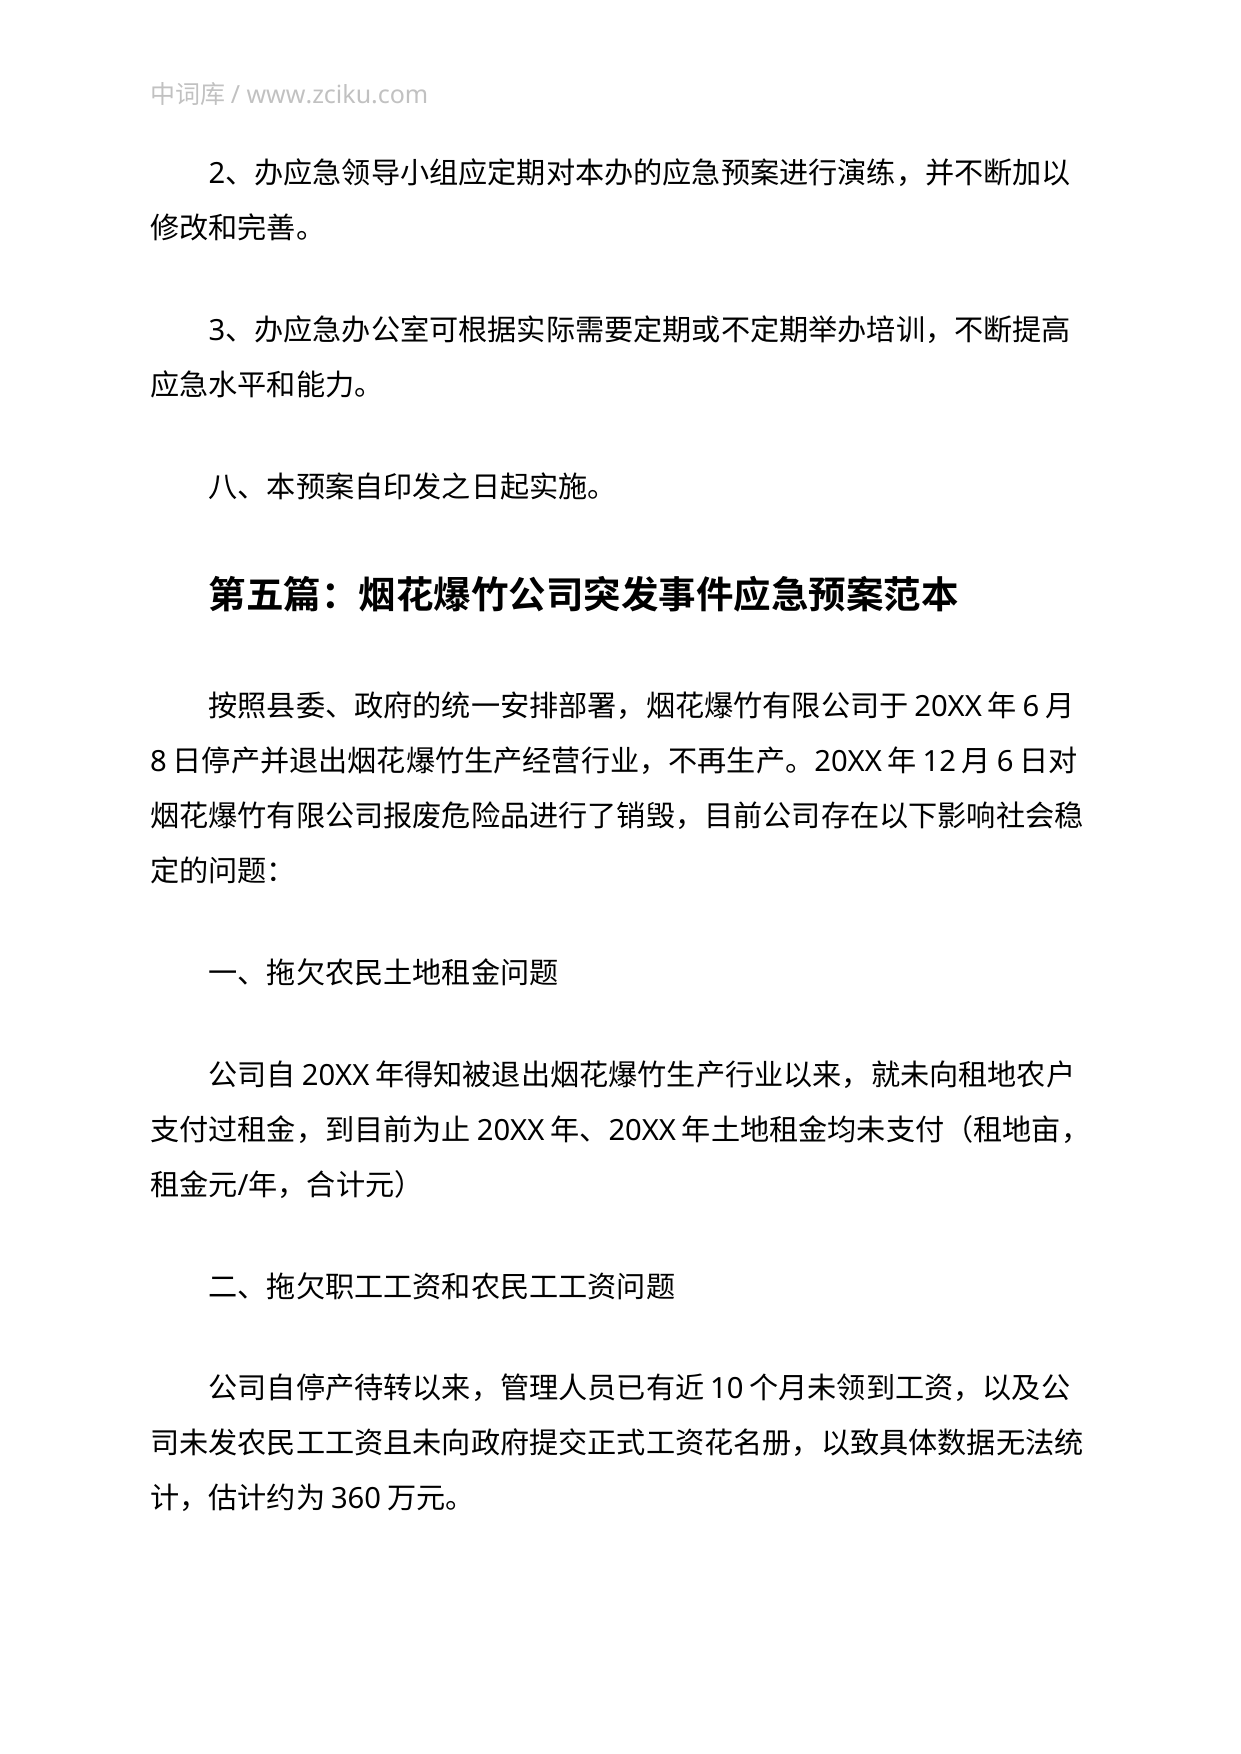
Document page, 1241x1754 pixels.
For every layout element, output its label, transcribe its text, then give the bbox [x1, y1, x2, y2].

text 第五篇：烟花爆竹公司突发事件应急预案范本 [150, 565, 1090, 619]
text 按照县委、政府的统一安排部署，烟花爆竹有限公司于20XX年6月8日停产并退出烟花爆竹生产经营行业，不再生产。20XX年12月6日对烟花爆竹有限公司报废危险品进行了销毁，目前公司存在以下影响社会稳定的问题： [150, 683, 1090, 890]
text 3、办应急办公室可根据实际需要定期或不定期举办培训，不断提高应急水平和能力。 [150, 307, 1090, 404]
text 2、办应急领导小组应定期对本办的应急预案进行演练，并不断加以修改和完善。 [150, 150, 1090, 247]
text 一、拖欠农民土地租金问题 [150, 949, 1090, 992]
text 八、本预案自印发之日起实施。 [150, 463, 1090, 506]
text 公司自20XX年得知被退出烟花爆竹生产行业以来，就未向租地农户支付过租金，到目前为止20XX年、20XX年土地租金均未支付（租地亩，租金元/年，合计元） [150, 1051, 1090, 1203]
text 二、拖欠职工工资和农民工工资问题 [150, 1263, 1090, 1305]
text 公司自停产待转以来，管理人员已有近10个月未领到工资，以及公司未发农民工工资且未向政府提交正式工资花名册，以致具体数据无法统计，估计约为360万元。 [150, 1365, 1090, 1517]
